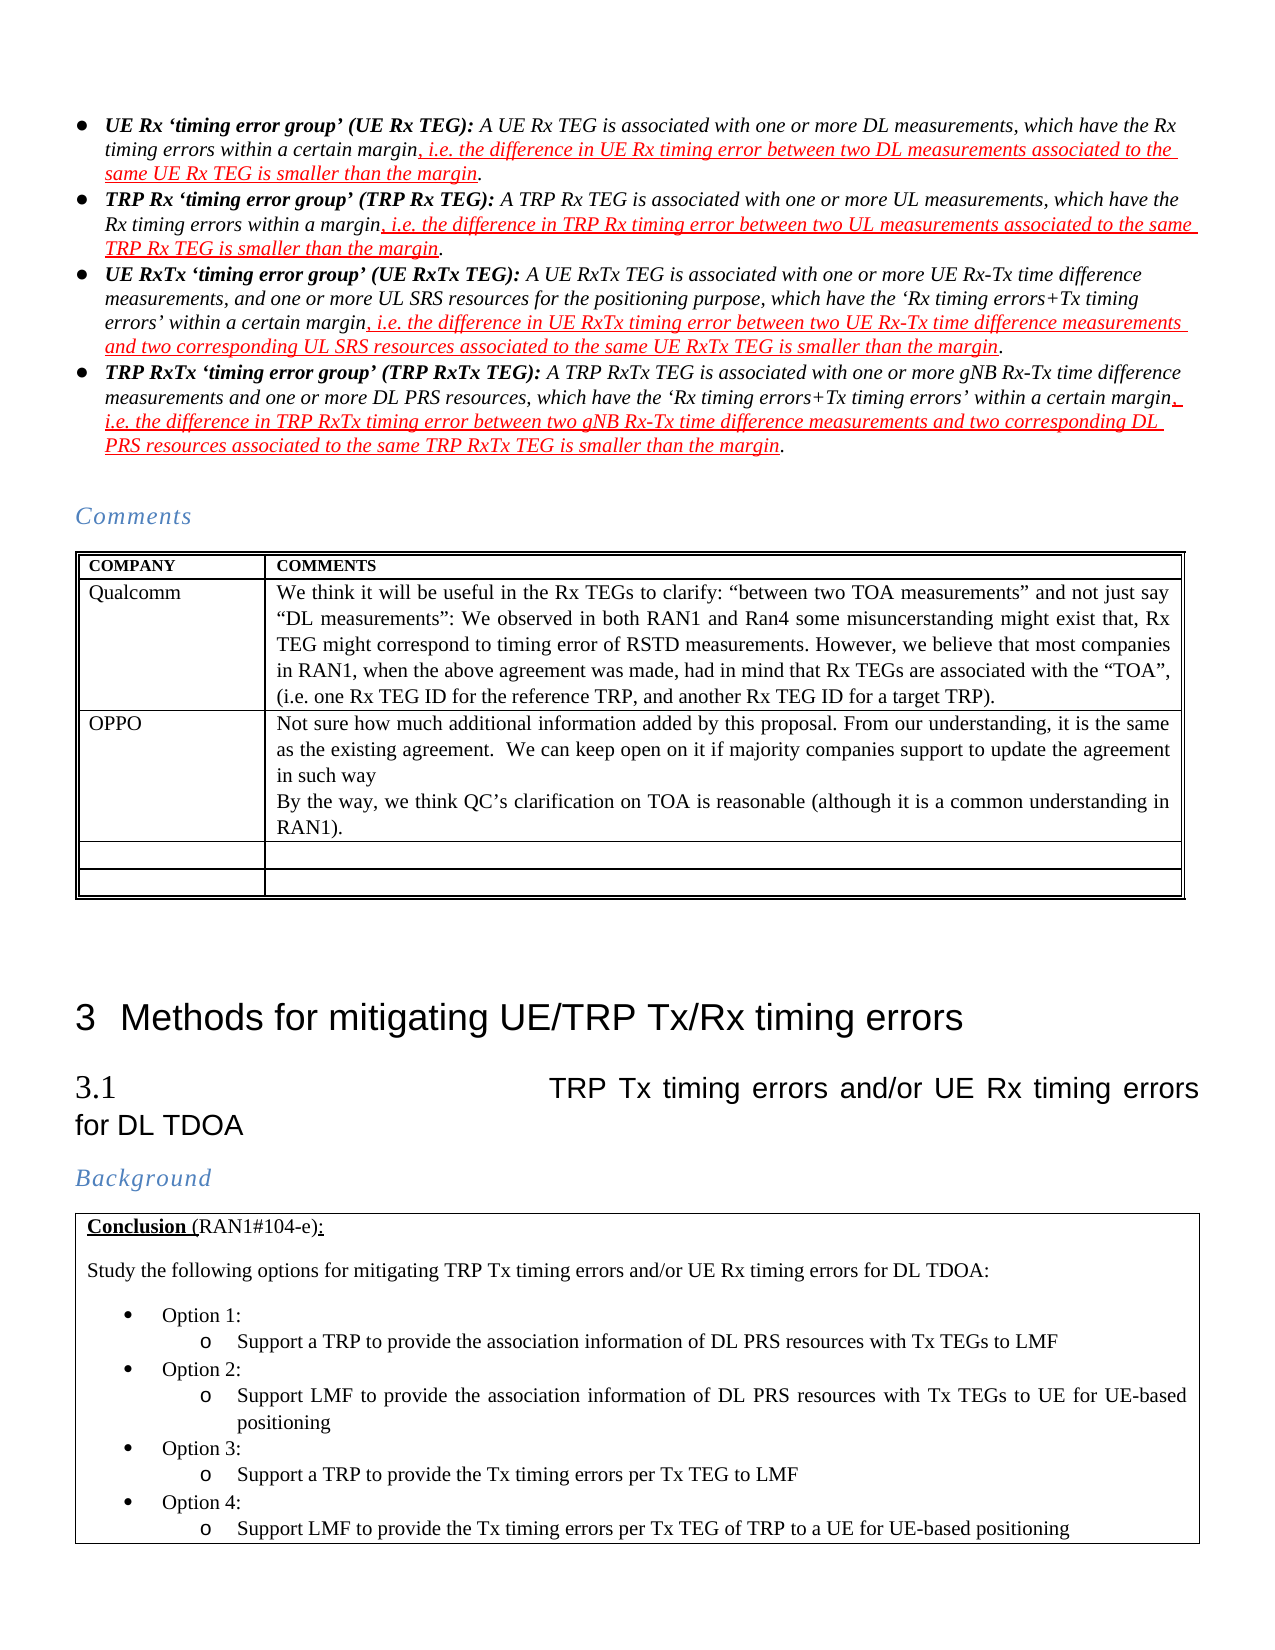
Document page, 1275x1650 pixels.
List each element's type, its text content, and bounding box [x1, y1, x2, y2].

table_cell We think it will be useful in the Rx TEGs to clarify: “between two TOA measurements” and not just say “DL measurements”: We observed in both RAN1 and Ran4 some misuncerstanding might exist that, Rx TEG might correspond to timing error of RSTD measurements. However, we believe that most companies in RAN1, when the above agreement was made, had in mind that Rx TEGs are associated with the “TOA”, (i.e. one Rx TEG ID for the reference TRP, and another Rx TEG ID for a target TRP). [266, 580, 1181, 709]
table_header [76, 1214, 1199, 1543]
list TRP Rx ‘timing error group’ (TRP Rx TEG): A TRP Rx TEG is associated with one or more UL measurements, which have the Rx timing errors within a margin, i.e. the difference in TRP Rx timing error between two UL measurements associated to the same TRP Rx TEG is smaller than the margin. [75, 185, 1200, 260]
subtitle TRP Tx timing errors and/or UE Rx timing errors for DL TDOA [75, 1067, 1200, 1141]
table_cell [80, 870, 264, 895]
table_cell Qualcomm [80, 580, 264, 709]
table_header Comments [266, 556, 1181, 578]
table_header Company [80, 556, 264, 578]
list UE RxTx ‘timing error group’ (UE RxTx TEG): A UE RxTx TEG is associated with one or more UE Rx-Tx time difference measurements, and one or more UL SRS resources for the positioning purpose, which have the ‘Rx timing errors+Tx timing errors’ within a certain margin, i.e. the difference in UE RxTx timing error between two UE Rx-Tx time difference measurements and two corresponding UL SRS resources associated to the same UE RxTx TEG is smaller than the margin. [75, 260, 1200, 358]
subtitle Background [75, 1163, 1200, 1191]
subtitle Methods for mitigating UE/TRP Tx/Rx timing errors [75, 995, 1200, 1038]
table_cell Not sure how much additional information added by this proposal. From our understanding, it is the same as the existing agreement. We can keep open on it if majority companies support to update the agreement in such way By the way, we think QC’s clarification on TOA is reasonable (although it is a common understanding in RAN1). [266, 711, 1181, 841]
list UE Rx ‘timing error group’ (UE Rx TEG): A UE Rx TEG is associated with one or more DL measurements, which have the Rx timing errors within a certain margin, i.e. the difference in UE Rx timing error between two DL measurements associated to the same UE Rx TEG is smaller than the margin. [75, 111, 1200, 185]
list TRP RxTx ‘timing error group’ (TRP RxTx TEG): A TRP RxTx TEG is associated with one or more gNB Rx-Tx time difference measurements and one or more DL PRS resources, which have the ‘Rx timing errors+Tx timing errors’ within a certain margin, i.e. the difference in TRP RxTx timing error between two gNB Rx-Tx time difference measurements and two corresponding DL PRS resources associated to the same TRP RxTx TEG is smaller than the margin. [75, 358, 1200, 457]
subtitle Comments [75, 501, 1200, 530]
table_cell [80, 842, 264, 868]
table_cell [266, 870, 1181, 895]
table_cell OPPO [80, 711, 264, 841]
table_cell [266, 842, 1181, 868]
